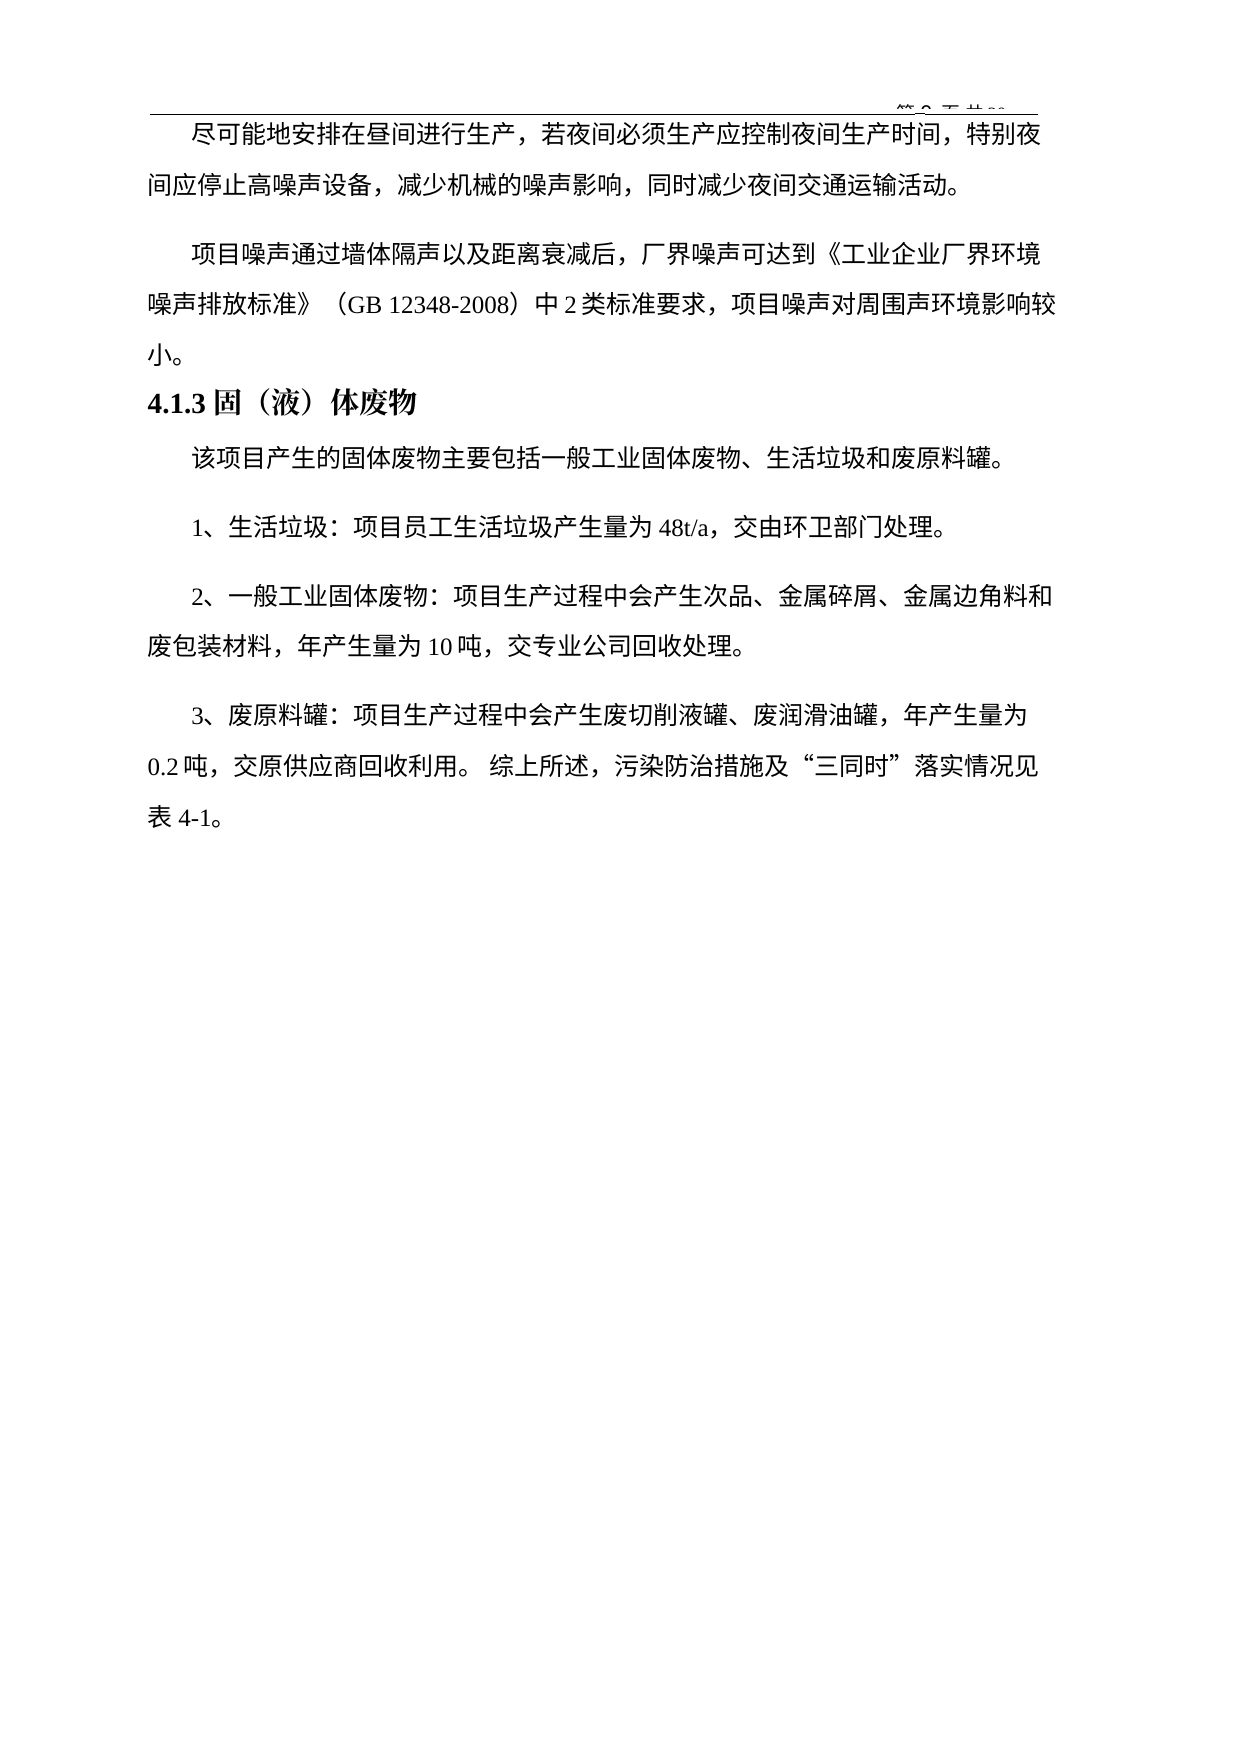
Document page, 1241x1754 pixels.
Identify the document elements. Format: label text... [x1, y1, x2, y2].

text 3、废原料罐：项目生产过程中会产生废切削液罐、废润滑油罐，年产生量为0.2吨，交原供应商回收利用。 综上所述，污染防治措施及“三同时”落实情况见表 4-1。 [147, 696, 1058, 833]
text 该项目产生的固体废物主要包括一般工业固体废物、生活垃圾和废原料罐。 [147, 438, 1058, 474]
text 尽可能地安排在昼间进行生产，若夜间必须生产应控制夜间生产时间，特别夜间应停止高噪声设备，减少机械的噪声影响，同时减少夜间交通运输活动。 [147, 114, 1058, 202]
text 2、一般工业固体废物：项目生产过程中会产生次品、金属碎屑、金属边角料和废包装材料，年产生量为10吨，交专业公司回收处理。 [147, 576, 1058, 663]
subtitle 4.1.3 固（液）体废物 [147, 386, 1058, 420]
text 1、生活垃圾：项目员工生活垃圾产生量为48t/a，交由环卫部门处理。 [147, 507, 1058, 543]
text 项目噪声通过墙体隔声以及距离衰减后，厂界噪声可达到《工业企业厂界环境噪声排放标准》（GB 12348-2008）中2类标准要求，项目噪声对周围声环境影响较小。 [147, 234, 1058, 372]
